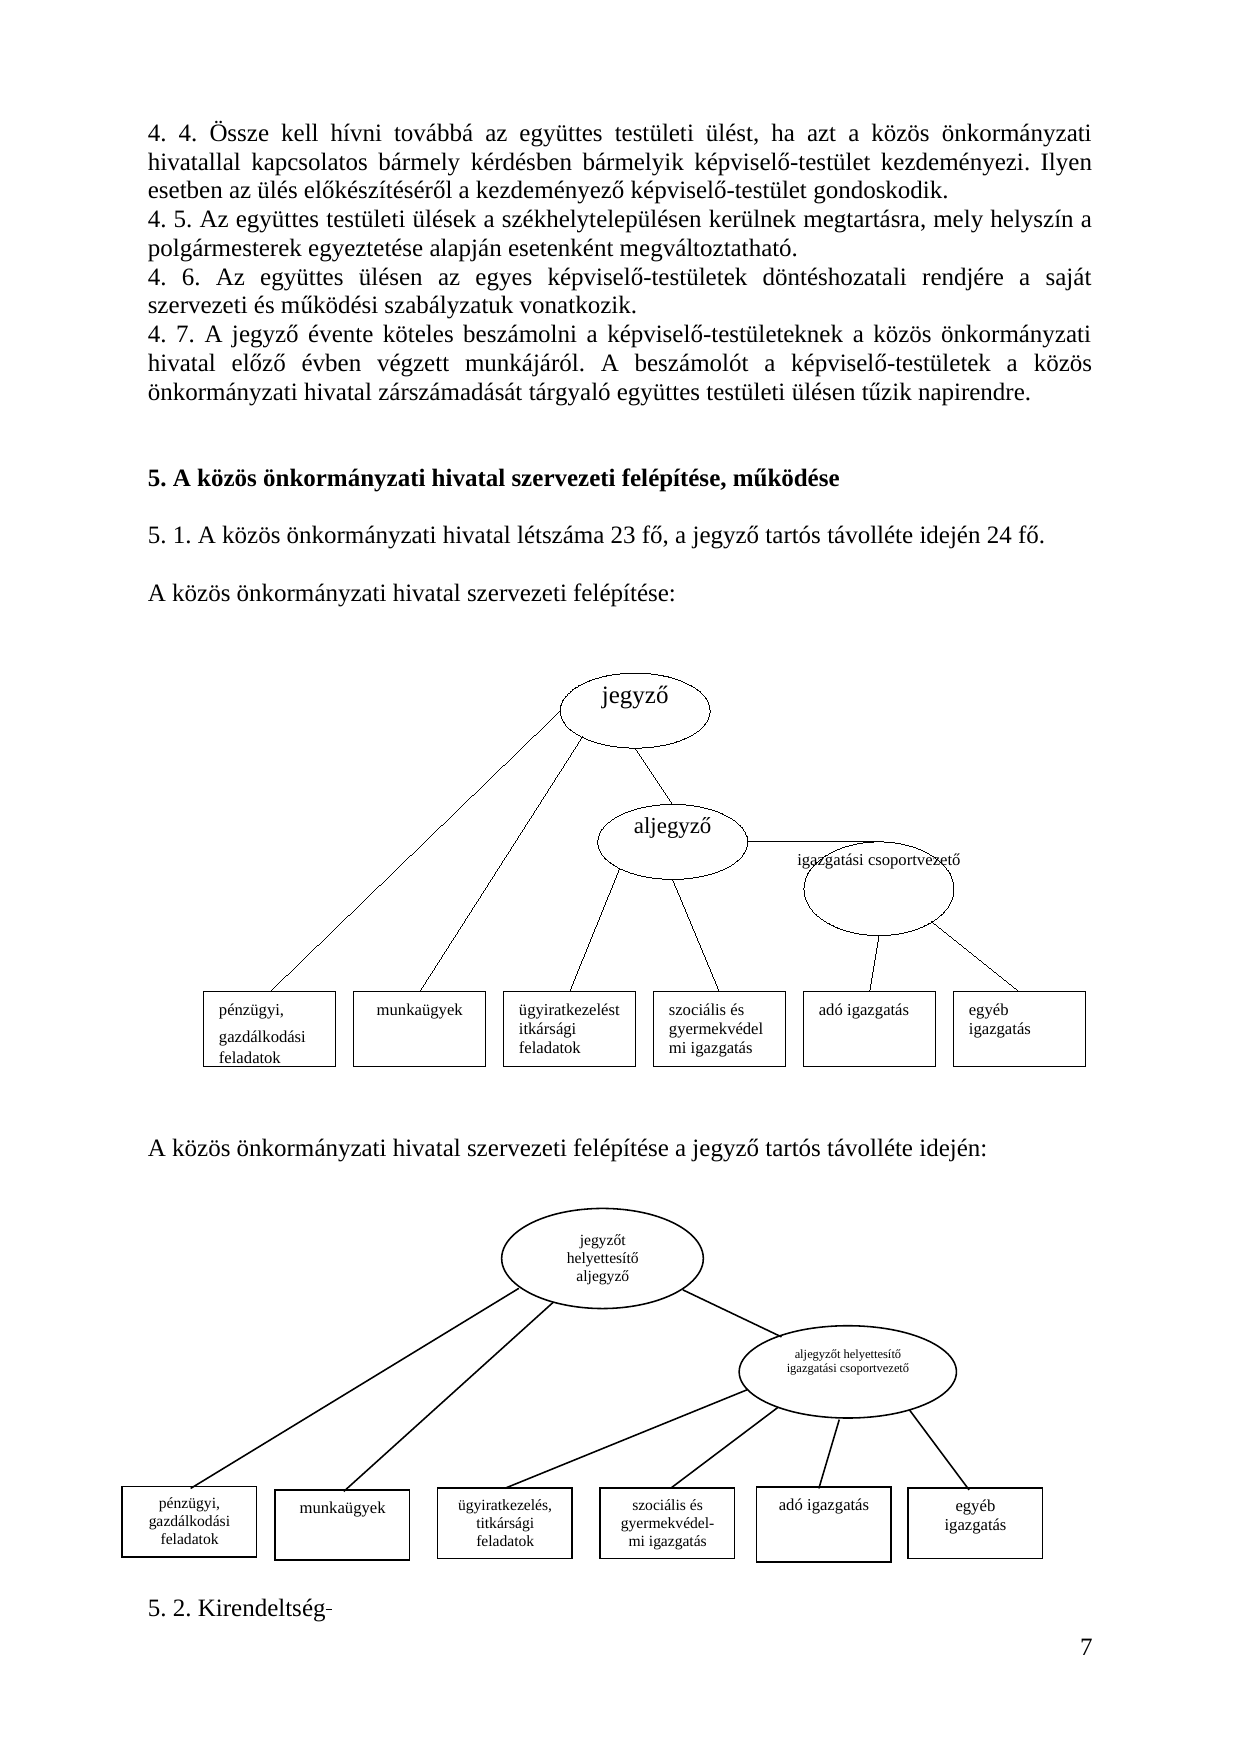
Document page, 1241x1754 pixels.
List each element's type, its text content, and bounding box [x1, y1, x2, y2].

text 4. 6. Az együttes ülésen az egyes képviselő-testületek döntéshozatali rendjére a saját szervezeti és működési szabályzatuk vonatkozik. [148, 262, 1092, 319]
text 4. jegyző évente köteles beszámolni a képviselő-testületeknek a közös önkormányzati hivatal előző évben végzett munkájáról. A beszámolót a képviselő-testületek a közös önkormányzati hivatal zárszámadását tárgyaló együttes testületi ülésen tűzik napirendre. [148, 319, 1092, 406]
text 4. 4. Össze kell hívni továbbá az együttes testületi ülést, ha azt a közös önkormányzati hivatallal kapcsolatos bármely kérdésben bármelyik képviselő-testület kezdeményezi. Ilyen esetben az ülés előkészítéséről a kezdeményező képviselő-testület gondoskodik. [148, 118, 1092, 204]
text közös önkormányzati hivatal szervezeti felépítése, működése [148, 463, 1092, 492]
text A közös önkormányzati hivatal szervezeti felépítése a jegyző tartós távolléte idején: [148, 1133, 1092, 1162]
text 5. közös önkormányzati hivatal létszáma 23 fő, a jegyző tartós távolléte idején 24 fő. [148, 521, 1092, 549]
text 4. 5. Az együttes testületi ülések a székhelytelepülésen kerülnek megtartásra, mely helyszín a polgármesterek egyeztetése alapján esetenként megváltoztatható. [148, 204, 1092, 262]
text 5. 2. Kirendeltség [148, 1593, 1092, 1622]
text A közös önkormányzati hivatal szervezeti felépítése: [148, 578, 1092, 607]
